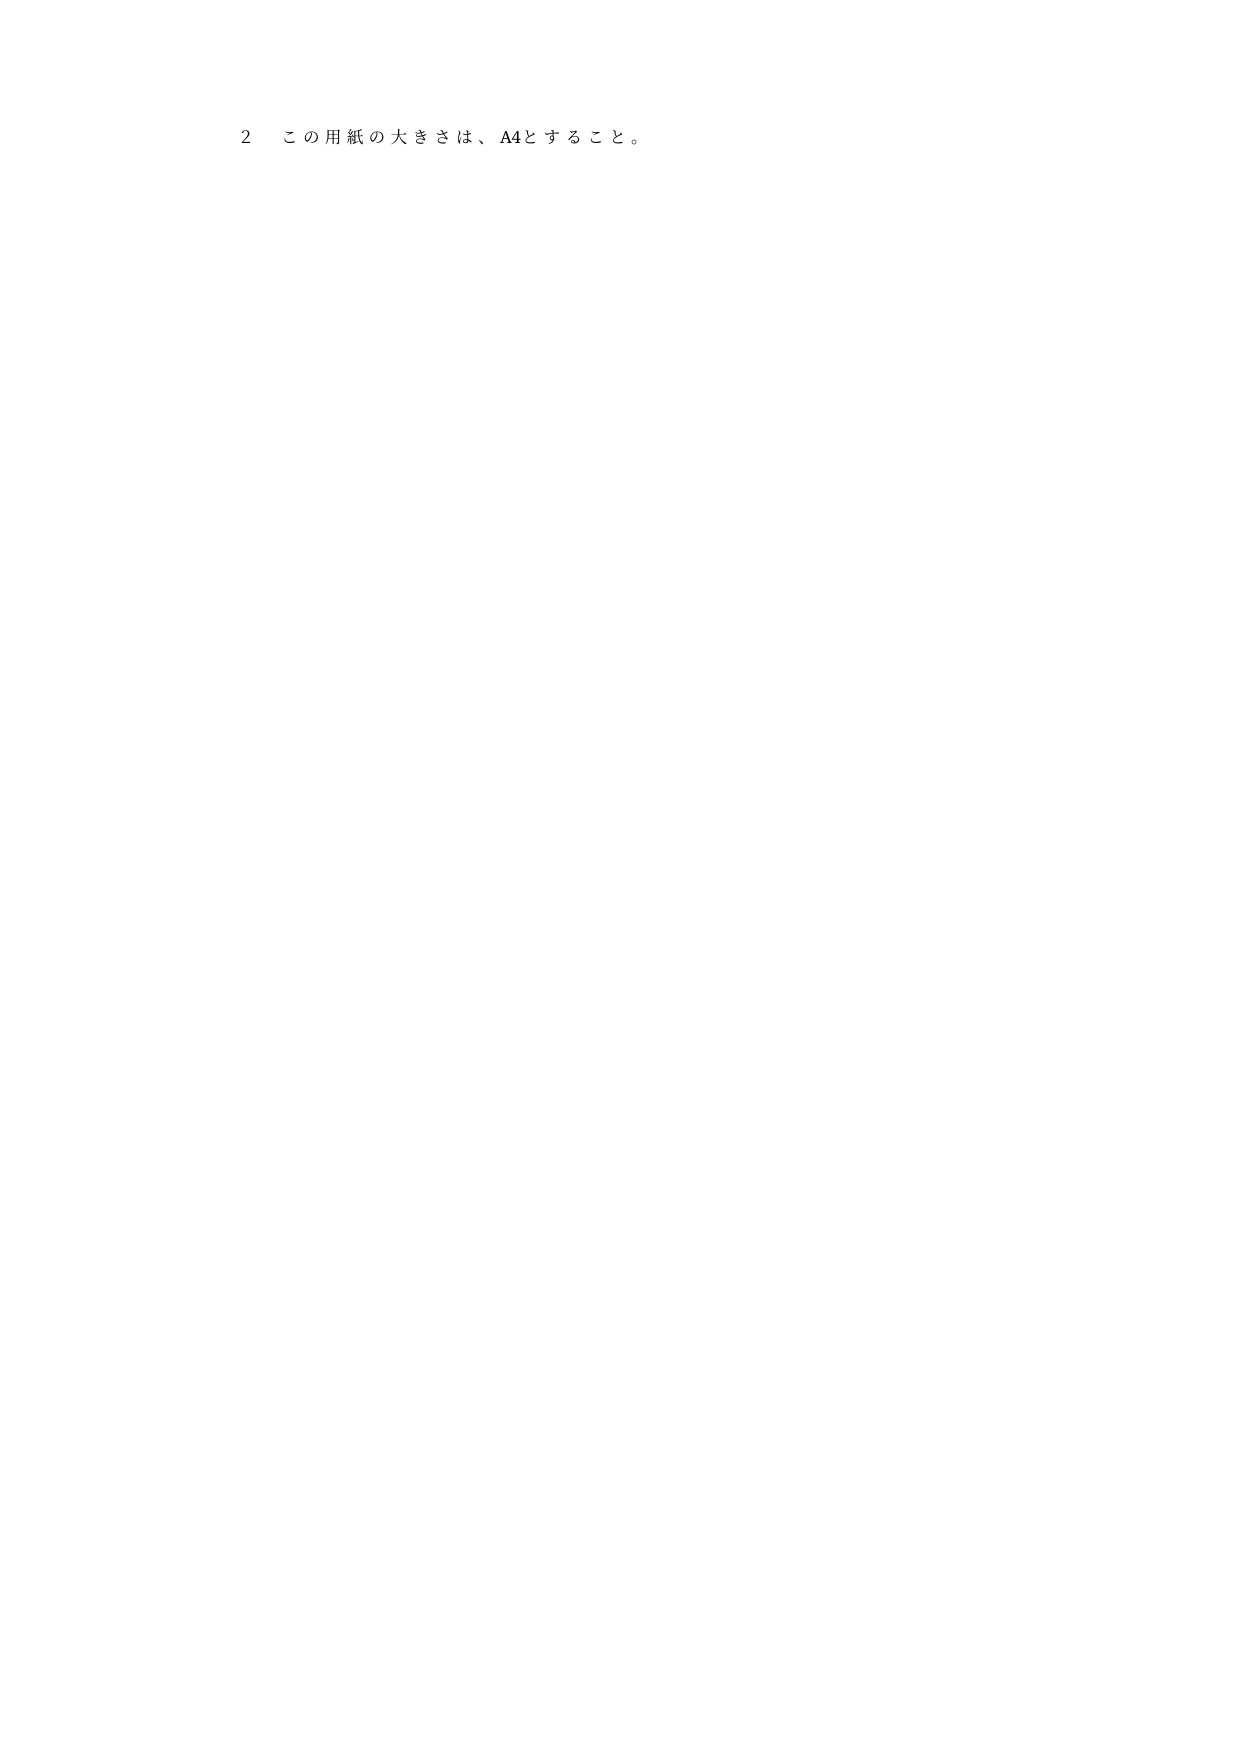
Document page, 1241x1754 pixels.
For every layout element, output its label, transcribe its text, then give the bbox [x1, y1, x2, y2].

text ２ この用紙の大きさは、A4とすること。 [150, 120, 1090, 153]
